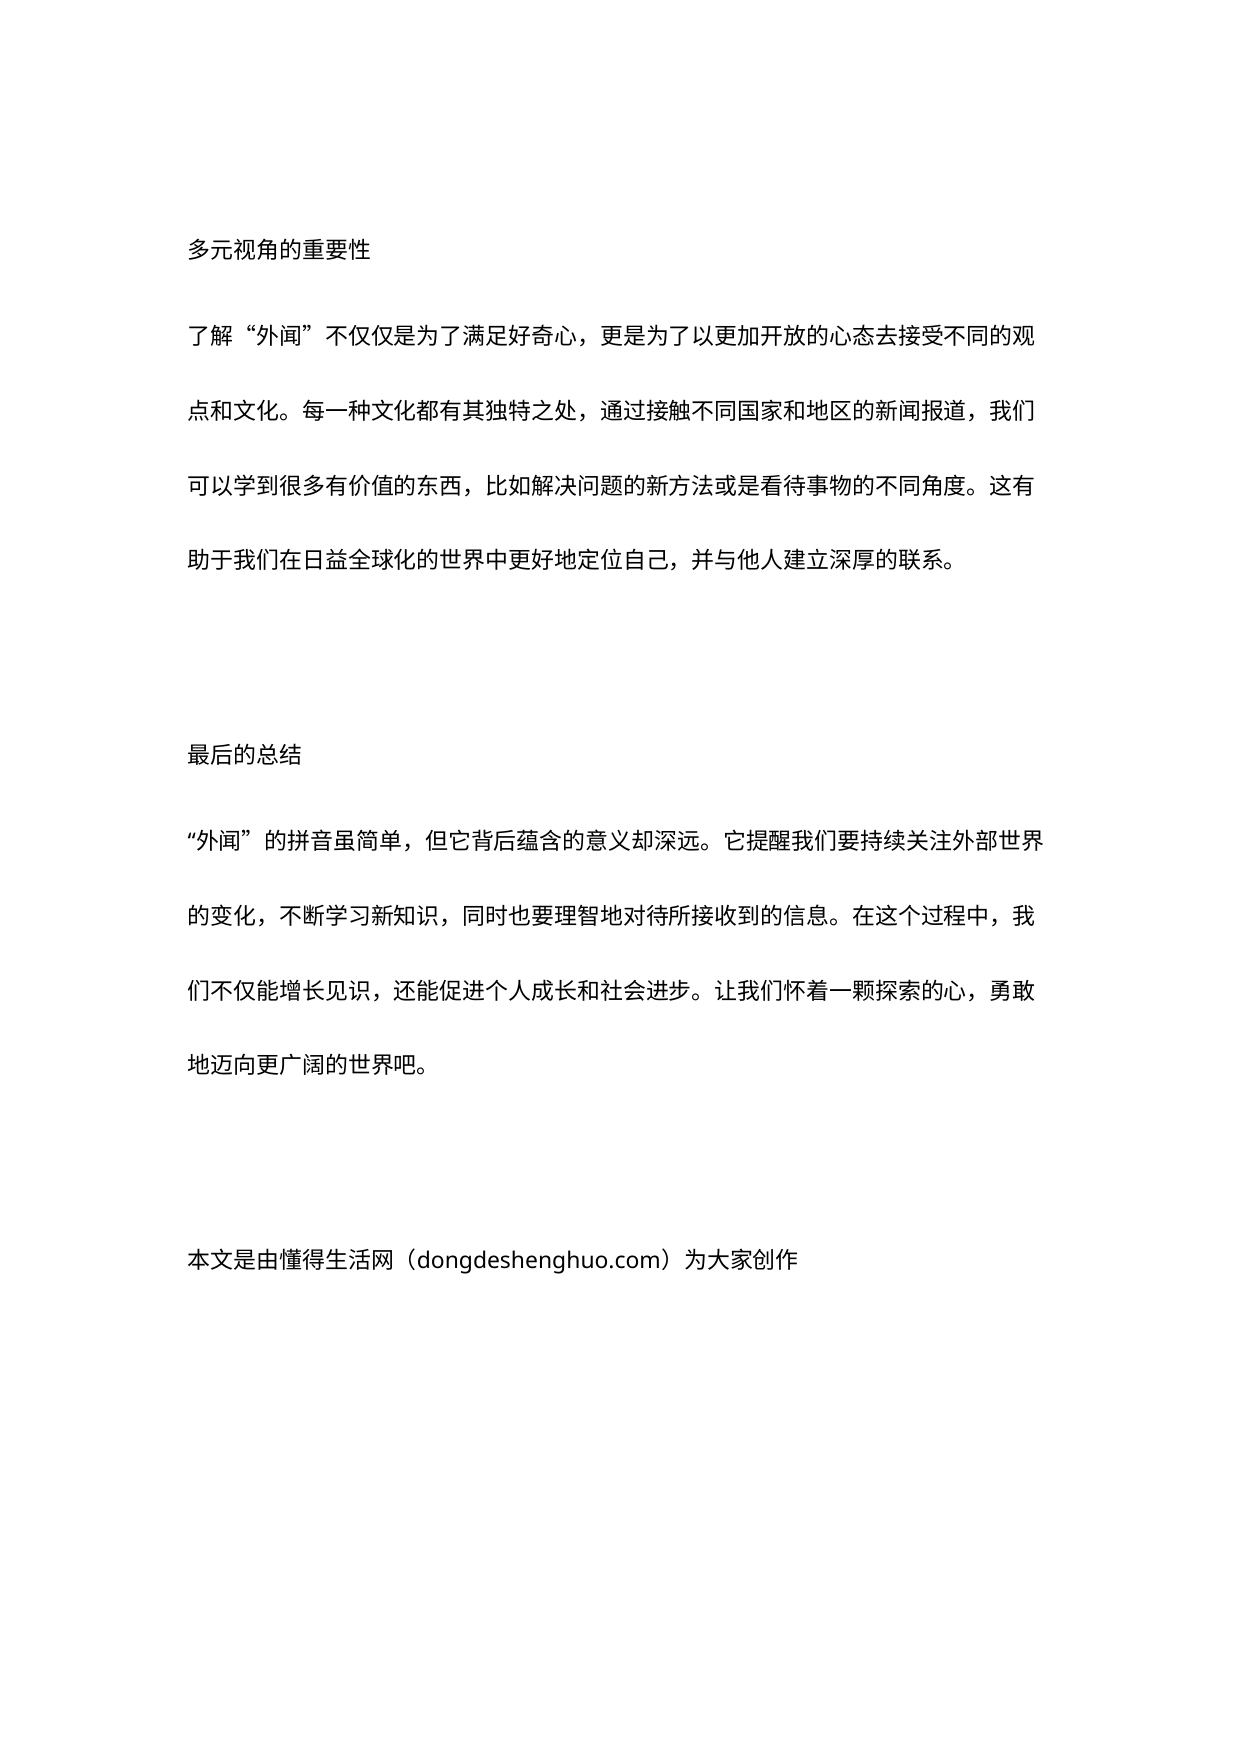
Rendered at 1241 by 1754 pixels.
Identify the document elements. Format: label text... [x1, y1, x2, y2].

text 本文是由懂得生活网（dongdeshenghuo.com）为大家创作 [187, 1226, 1053, 1291]
text “外闻”的拼音虽简单，但它背后蕴含的意义却深远。它提醒我们要持续关注外部世界的变化，不断学习新知识，同时也要理智地对待所接收到的信息。在这个过程中，我们不仅能增长见识，还能促进个人成长和社会进步。让我们怀着一颗探索的心，勇敢地迈向更广阔的世界吧。 [187, 807, 1053, 1096]
text 了解“外闻”不仅仅是为了满足好奇心，更是为了以更加开放的心态去接受不同的观点和文化。每一种文化都有其独特之处，通过接触不同国家和地区的新闻报道，我们可以学到很多有价值的东西，比如解决问题的新方法或是看待事物的不同角度。这有助于我们在日益全球化的世界中更好地定位自己，并与他人建立深厚的联系。 [187, 302, 1053, 591]
text 最后的总结 [187, 721, 1053, 786]
text 多元视角的重要性 [187, 216, 1053, 281]
